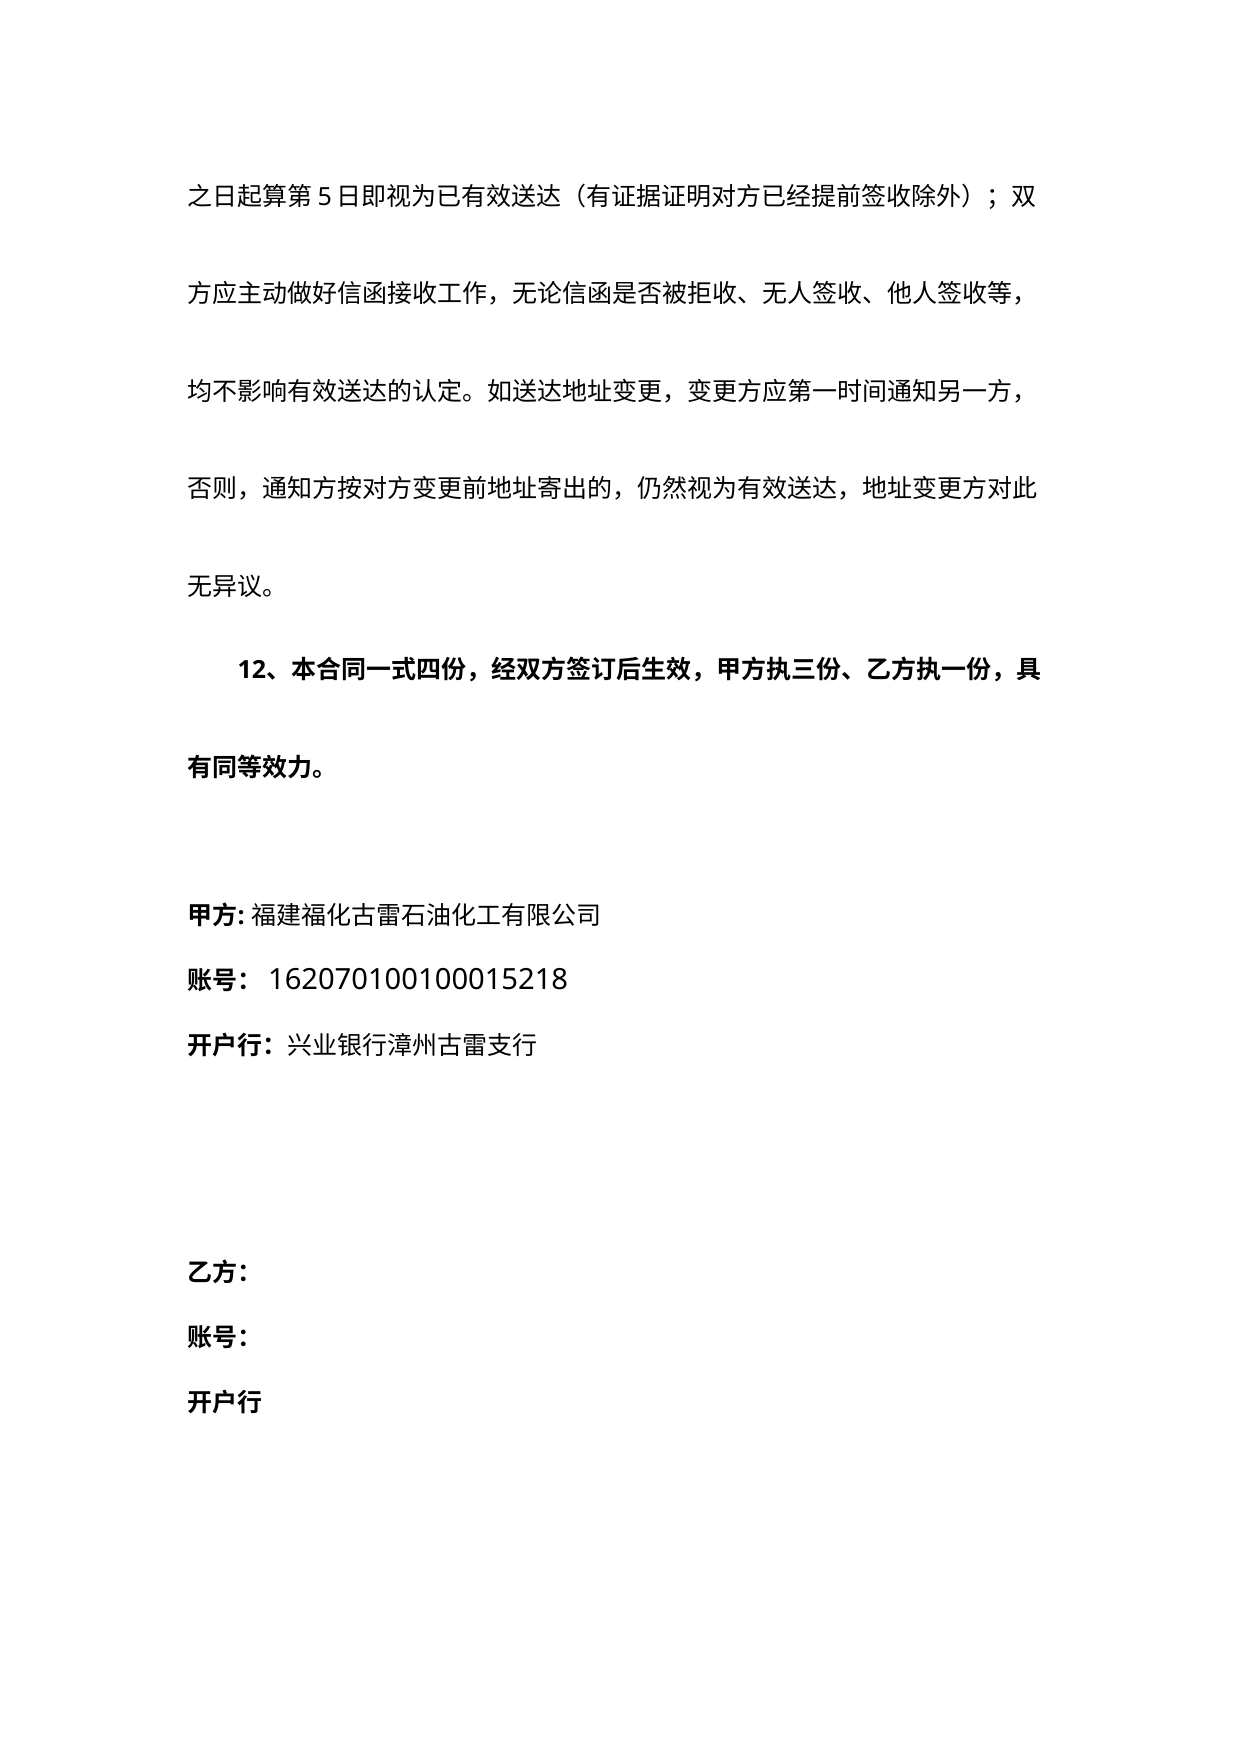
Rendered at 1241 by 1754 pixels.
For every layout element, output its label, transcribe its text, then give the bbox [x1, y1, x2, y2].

text 甲方: 福建福化古雷石油化工有限公司 [187, 881, 1053, 946]
text 12、本合同一式四份，经双方签订后生效，甲方执三份、乙方执一份，具有同等效力。 [187, 635, 1053, 798]
text 开户行 [187, 1368, 1053, 1433]
text 账号： [187, 1303, 1053, 1368]
text 账号： 162070100100015218 [187, 946, 1053, 1011]
text 开户行：兴业银行漳州古雷支行 [187, 1011, 1053, 1076]
text 乙方： [187, 1238, 1053, 1303]
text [187, 162, 1053, 617]
